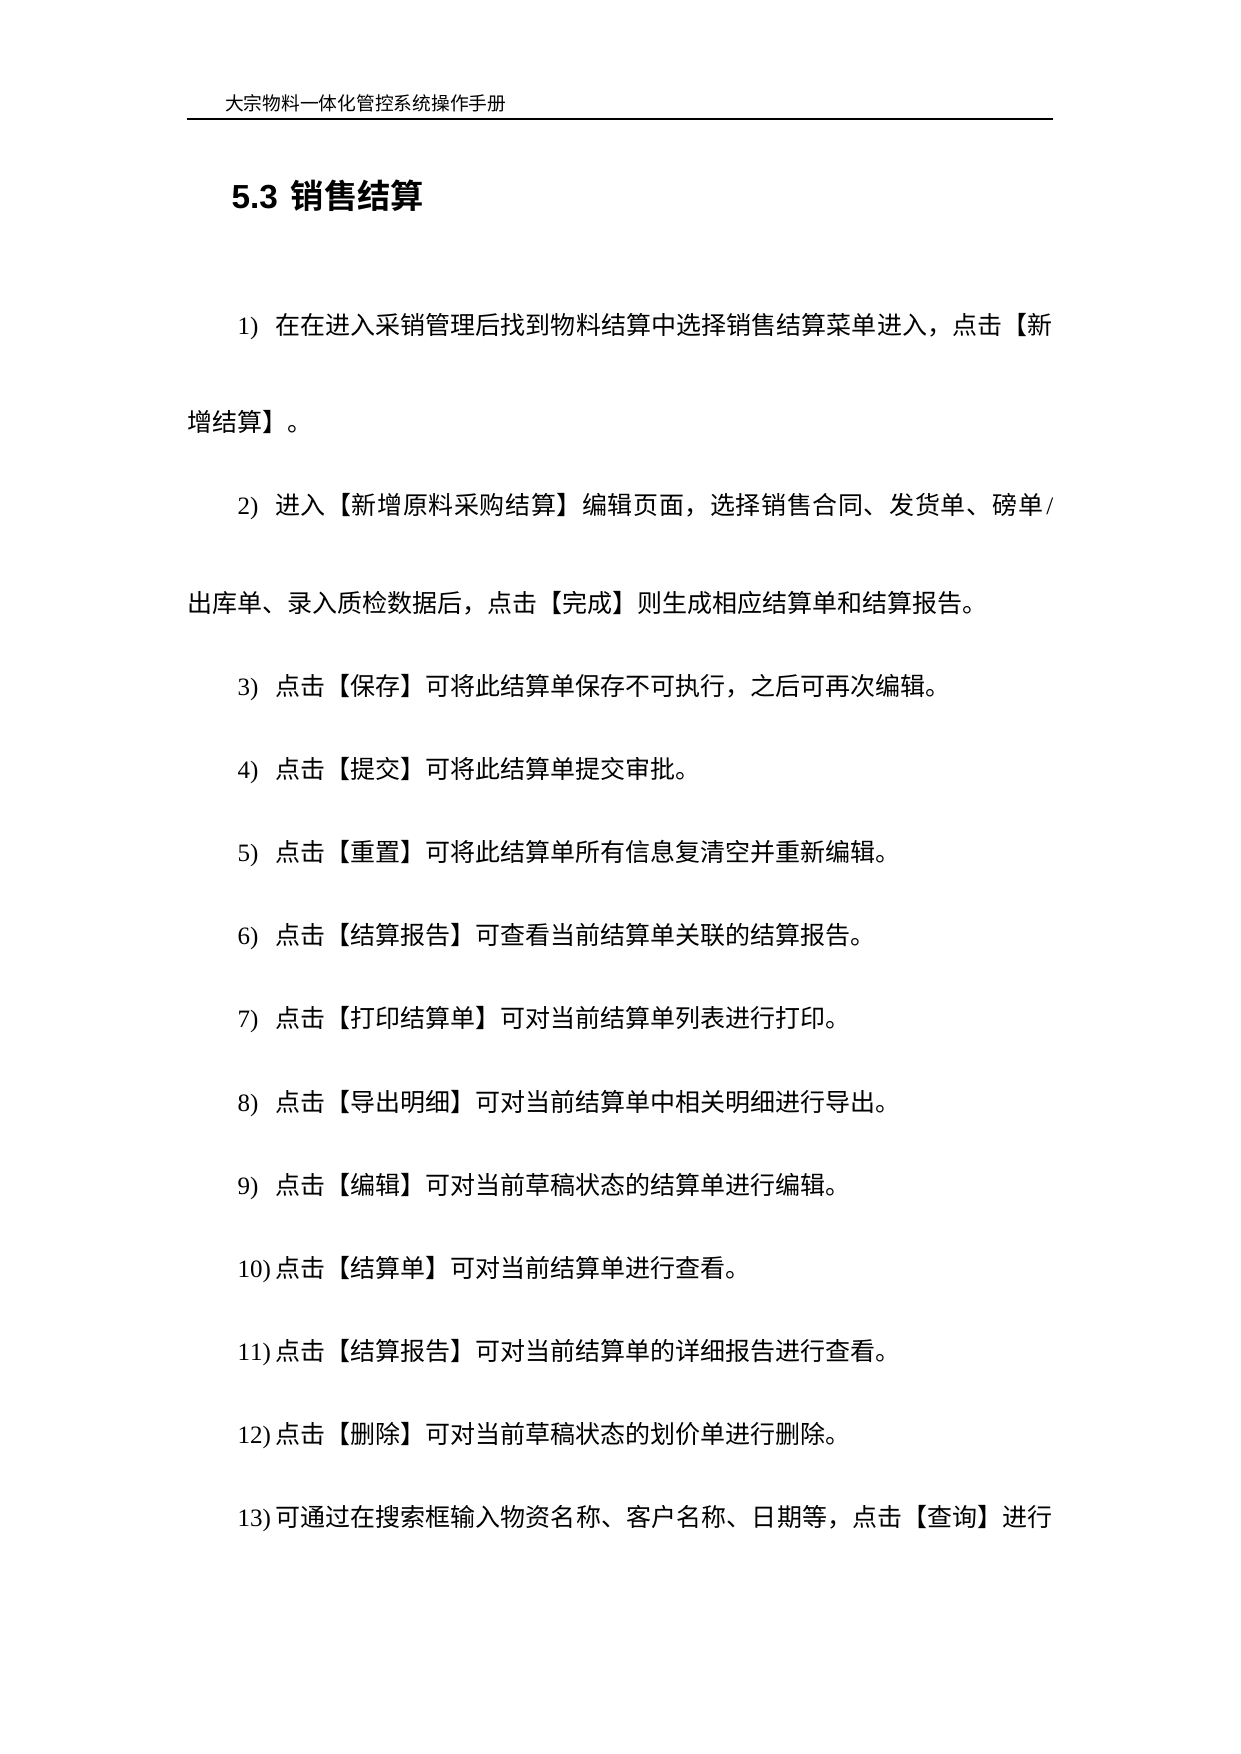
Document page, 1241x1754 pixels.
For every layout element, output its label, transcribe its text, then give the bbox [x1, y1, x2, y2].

list 点击【重置】可将此结算单所有信息复清空并重新编辑。 [187, 818, 1053, 883]
list 点击【打印结算单】可对当前结算单列表进行打印。 [187, 984, 1053, 1049]
subtitle 销售结算 [231, 162, 1053, 227]
list 进入【新增原料采购结算】编辑页面，选择销售合同、发货单、磅单/出库单、录入质检数据后，点击【完成】则生成相应结算单和结算报告。 [187, 471, 1053, 634]
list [187, 1483, 1053, 1548]
list 点击【删除】可对当前草稿状态的划价单进行删除。 [187, 1400, 1053, 1465]
list 点击【结算报告】可对当前结算单的详细报告进行查看。 [187, 1317, 1053, 1382]
list 点击【提交】可将此结算单提交审批。 [187, 735, 1053, 800]
list 在在进入采销管理后找到物料结算中选择销售结算菜单进入，点击【新增结算】。 [187, 291, 1053, 453]
list 点击【结算报告】可查看当前结算单关联的结算报告。 [187, 901, 1053, 966]
list 点击【保存】可将此结算单保存不可执行，之后可再次编辑。 [187, 652, 1053, 717]
list 点击【导出明细】可对当前结算单中相关明细进行导出。 [187, 1068, 1053, 1133]
list 点击【编辑】可对当前草稿状态的结算单进行编辑。 [187, 1151, 1053, 1216]
list 点击【结算单】可对当前结算单进行查看。 [187, 1234, 1053, 1299]
